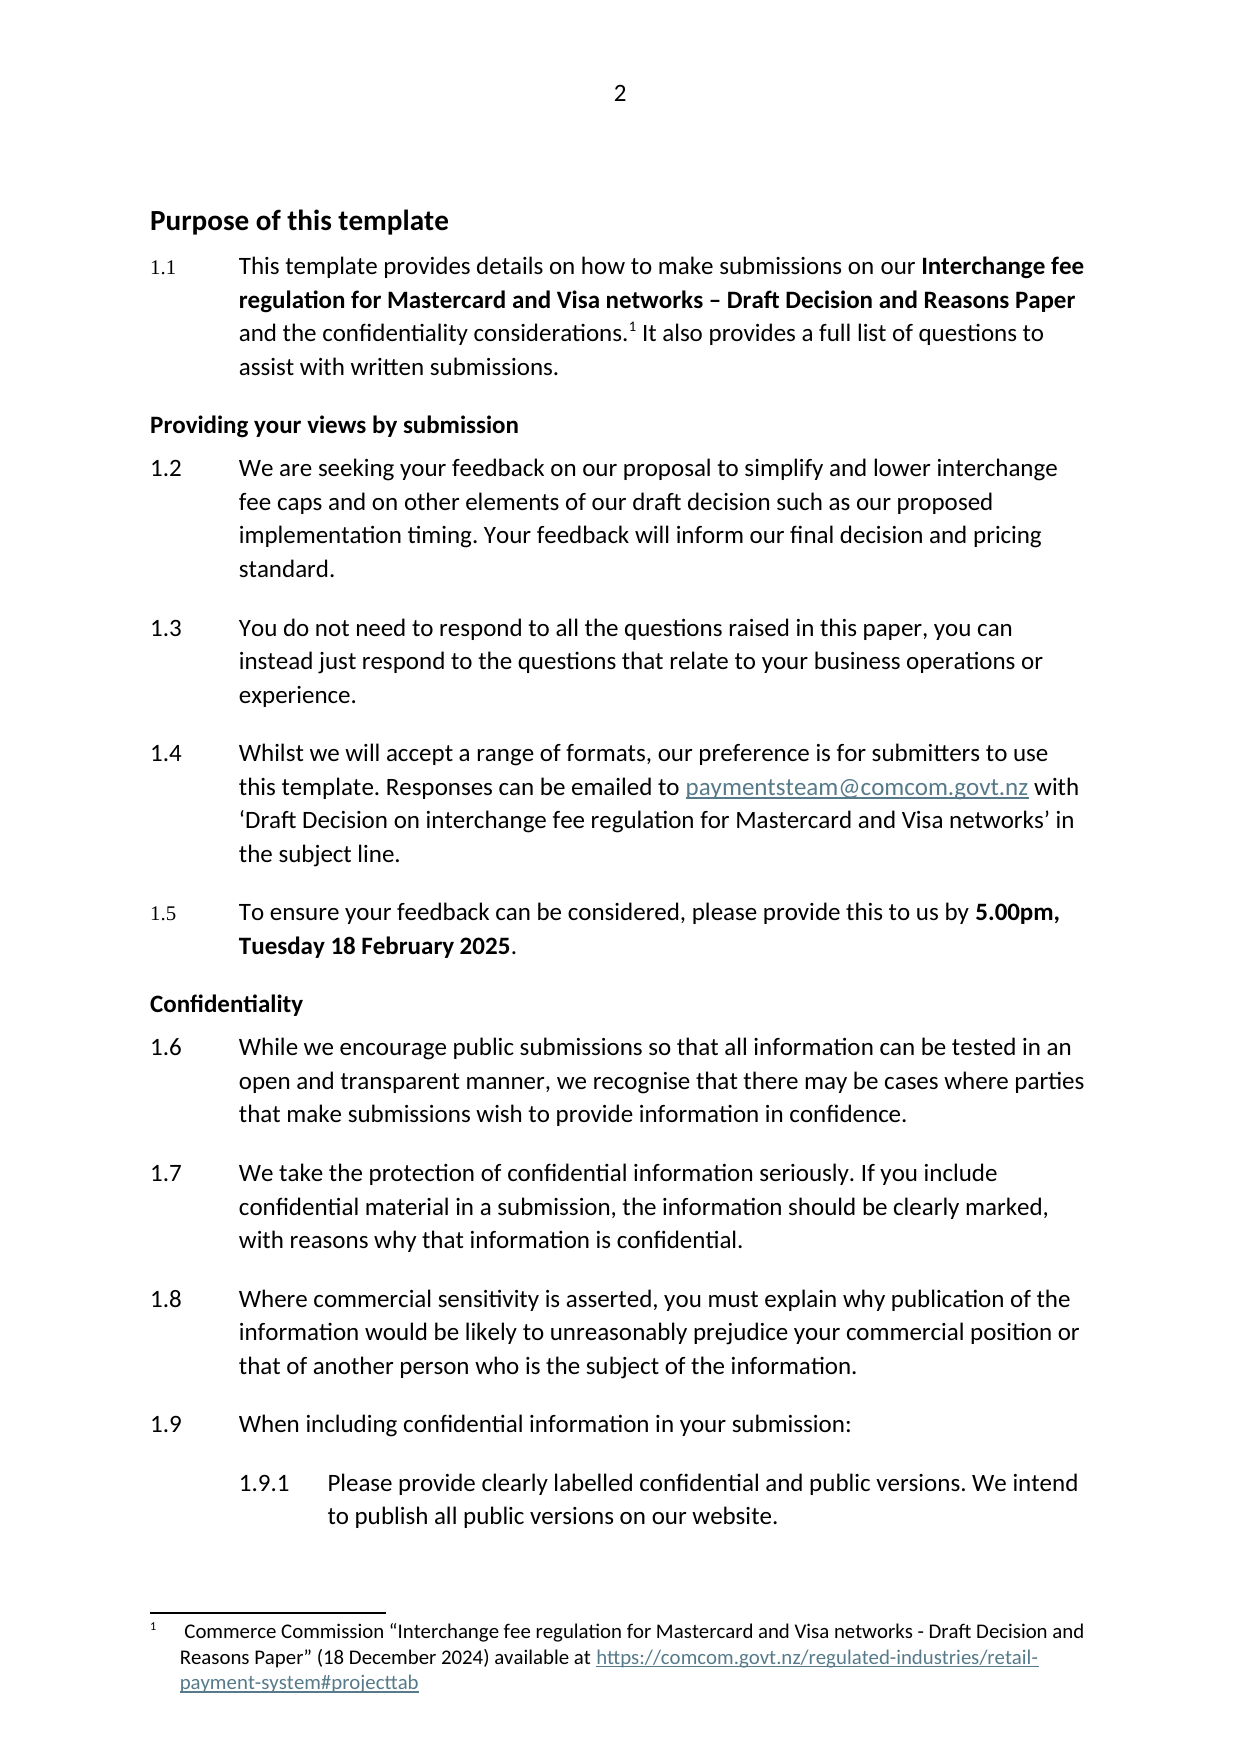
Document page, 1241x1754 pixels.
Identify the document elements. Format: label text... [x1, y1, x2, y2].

text We are seeking your feedback on our proposal to simplify and lower interchange fee caps and on other elements of our draft decision such as our proposed implementation timing. Your feedback will inform our final decision and pricing standard. [150, 452, 1090, 584]
text While we encourage public submissions so that all information can be tested in an open and transparent manner, we recognise that there may be cases where parties that make submissions wish to provide information in confidence. [150, 1032, 1090, 1129]
subtitle Purpose of this template [150, 202, 1090, 238]
text Where commercial sensitivity is asserted, you must explain why publication of the information would be likely to unreasonably prejudice your commercial position or that of another person who is the subject of the information. [150, 1283, 1090, 1380]
text You do not need to respond to all the questions raised in this paper, you can instead just respond to the questions that relate to your business operations or experience. [150, 612, 1090, 709]
subtitle Providing your views by submission [150, 409, 1090, 440]
text When including confidential information in your submission: [150, 1408, 1090, 1439]
text Whilst we will accept a range of formats, our preference is for submitters to use this template. Responses can be emailed to paymentsteam@comcom.govt.nz with ‘Draft Decision on interchange fee regulation for Mastercard and Visa networks’ in the subject line. [150, 737, 1090, 868]
text We take the protection of confidential information seriously. If you include confidential material in a submission, the information should be clearly marked, with reasons why that information is confidential. [150, 1157, 1090, 1255]
text To ensure your feedback can be considered, please provide this to us by 5.00pm, Tuesday 18 February 2025. [150, 896, 1090, 961]
text This template provides details on how to make submissions on our Interchange fee regulation for Mastercard and Visa networks – Draft Decision and Reasons Paper and the confidentiality considerations. It also provides a full list of questions to assist with written submissions. [150, 250, 1090, 381]
text Please provide clearly labelled confidential and public versions. We intend to publish all public versions on our website. [239, 1467, 1090, 1531]
subtitle Confidentiality [150, 988, 1090, 1019]
